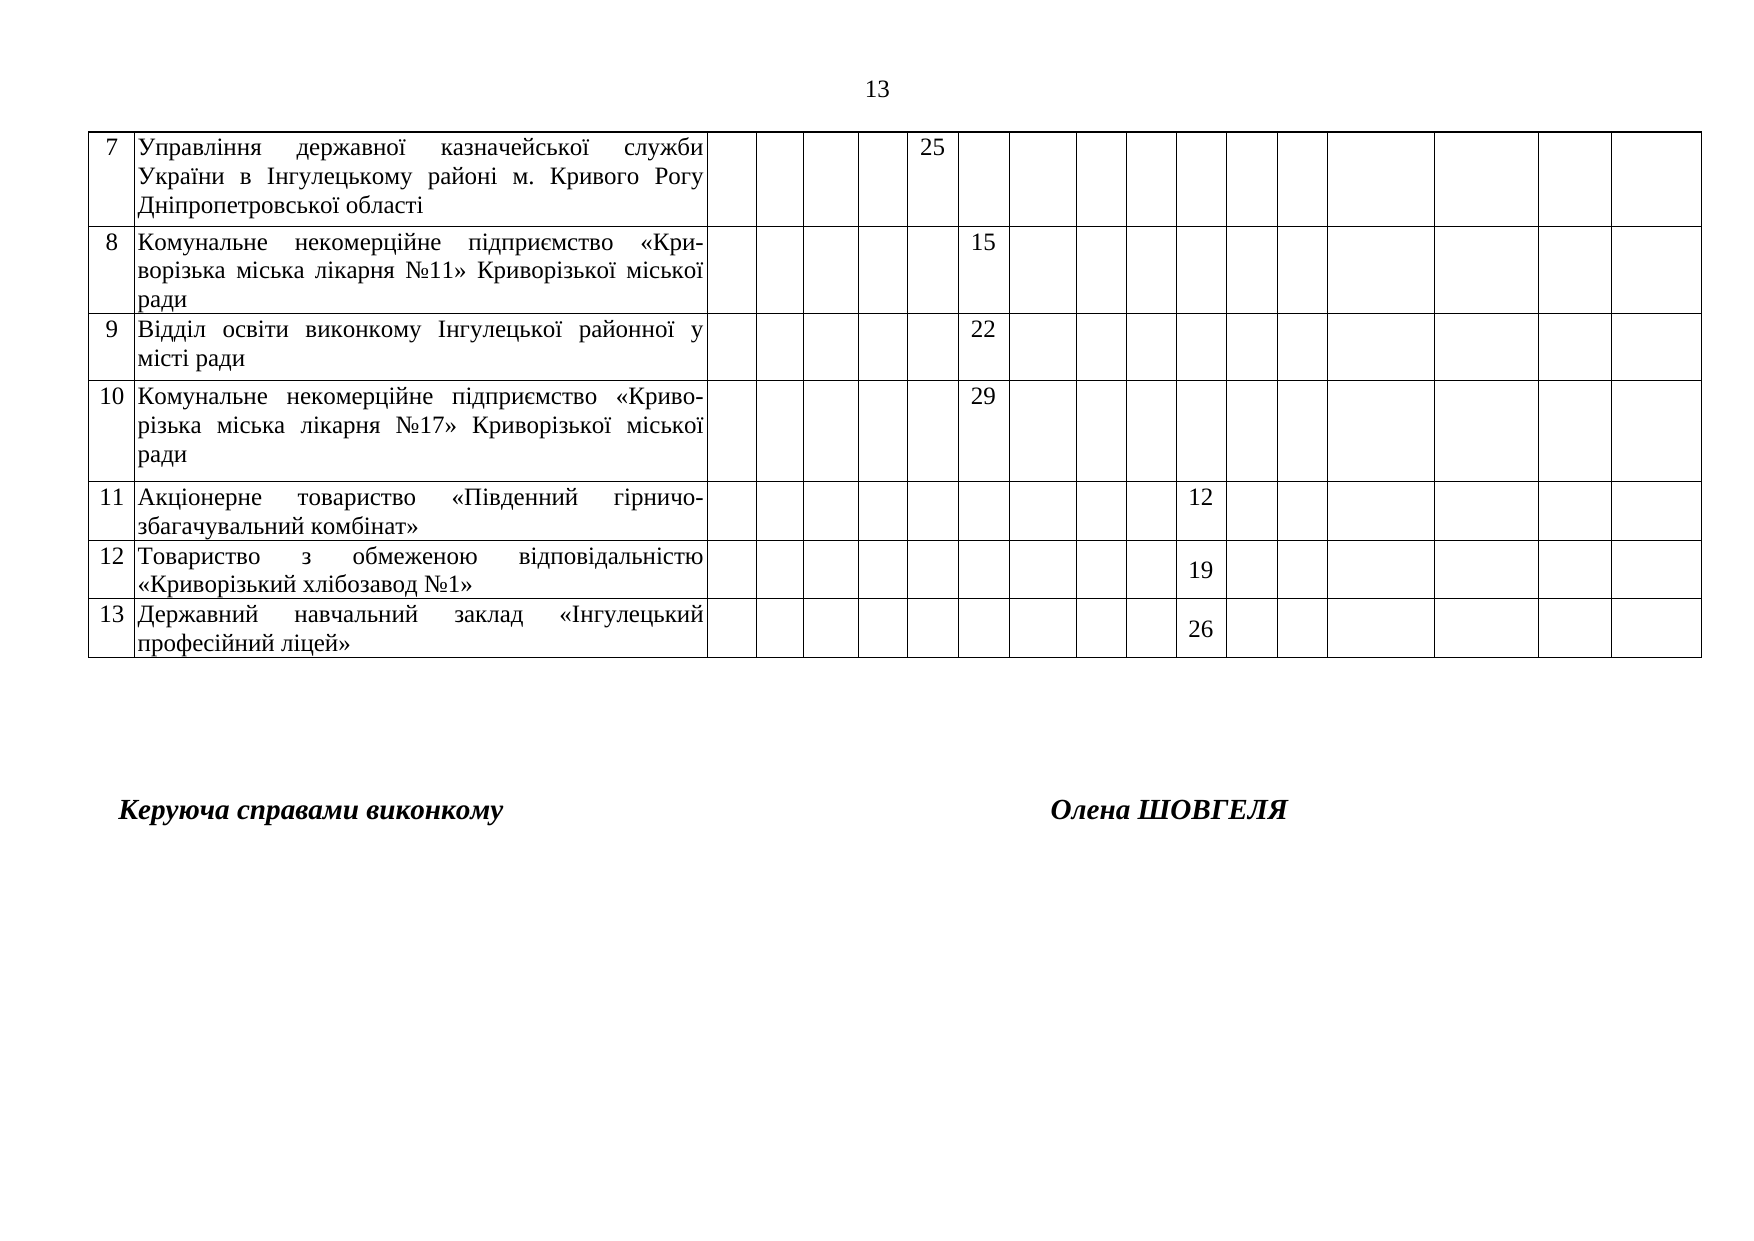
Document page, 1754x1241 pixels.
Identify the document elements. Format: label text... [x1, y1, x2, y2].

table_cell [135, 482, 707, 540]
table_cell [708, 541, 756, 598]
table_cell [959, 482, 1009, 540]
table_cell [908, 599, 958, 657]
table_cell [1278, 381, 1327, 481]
text Керуюча справами виконкому Олена ШОВГЕЛЯ [118, 792, 1636, 826]
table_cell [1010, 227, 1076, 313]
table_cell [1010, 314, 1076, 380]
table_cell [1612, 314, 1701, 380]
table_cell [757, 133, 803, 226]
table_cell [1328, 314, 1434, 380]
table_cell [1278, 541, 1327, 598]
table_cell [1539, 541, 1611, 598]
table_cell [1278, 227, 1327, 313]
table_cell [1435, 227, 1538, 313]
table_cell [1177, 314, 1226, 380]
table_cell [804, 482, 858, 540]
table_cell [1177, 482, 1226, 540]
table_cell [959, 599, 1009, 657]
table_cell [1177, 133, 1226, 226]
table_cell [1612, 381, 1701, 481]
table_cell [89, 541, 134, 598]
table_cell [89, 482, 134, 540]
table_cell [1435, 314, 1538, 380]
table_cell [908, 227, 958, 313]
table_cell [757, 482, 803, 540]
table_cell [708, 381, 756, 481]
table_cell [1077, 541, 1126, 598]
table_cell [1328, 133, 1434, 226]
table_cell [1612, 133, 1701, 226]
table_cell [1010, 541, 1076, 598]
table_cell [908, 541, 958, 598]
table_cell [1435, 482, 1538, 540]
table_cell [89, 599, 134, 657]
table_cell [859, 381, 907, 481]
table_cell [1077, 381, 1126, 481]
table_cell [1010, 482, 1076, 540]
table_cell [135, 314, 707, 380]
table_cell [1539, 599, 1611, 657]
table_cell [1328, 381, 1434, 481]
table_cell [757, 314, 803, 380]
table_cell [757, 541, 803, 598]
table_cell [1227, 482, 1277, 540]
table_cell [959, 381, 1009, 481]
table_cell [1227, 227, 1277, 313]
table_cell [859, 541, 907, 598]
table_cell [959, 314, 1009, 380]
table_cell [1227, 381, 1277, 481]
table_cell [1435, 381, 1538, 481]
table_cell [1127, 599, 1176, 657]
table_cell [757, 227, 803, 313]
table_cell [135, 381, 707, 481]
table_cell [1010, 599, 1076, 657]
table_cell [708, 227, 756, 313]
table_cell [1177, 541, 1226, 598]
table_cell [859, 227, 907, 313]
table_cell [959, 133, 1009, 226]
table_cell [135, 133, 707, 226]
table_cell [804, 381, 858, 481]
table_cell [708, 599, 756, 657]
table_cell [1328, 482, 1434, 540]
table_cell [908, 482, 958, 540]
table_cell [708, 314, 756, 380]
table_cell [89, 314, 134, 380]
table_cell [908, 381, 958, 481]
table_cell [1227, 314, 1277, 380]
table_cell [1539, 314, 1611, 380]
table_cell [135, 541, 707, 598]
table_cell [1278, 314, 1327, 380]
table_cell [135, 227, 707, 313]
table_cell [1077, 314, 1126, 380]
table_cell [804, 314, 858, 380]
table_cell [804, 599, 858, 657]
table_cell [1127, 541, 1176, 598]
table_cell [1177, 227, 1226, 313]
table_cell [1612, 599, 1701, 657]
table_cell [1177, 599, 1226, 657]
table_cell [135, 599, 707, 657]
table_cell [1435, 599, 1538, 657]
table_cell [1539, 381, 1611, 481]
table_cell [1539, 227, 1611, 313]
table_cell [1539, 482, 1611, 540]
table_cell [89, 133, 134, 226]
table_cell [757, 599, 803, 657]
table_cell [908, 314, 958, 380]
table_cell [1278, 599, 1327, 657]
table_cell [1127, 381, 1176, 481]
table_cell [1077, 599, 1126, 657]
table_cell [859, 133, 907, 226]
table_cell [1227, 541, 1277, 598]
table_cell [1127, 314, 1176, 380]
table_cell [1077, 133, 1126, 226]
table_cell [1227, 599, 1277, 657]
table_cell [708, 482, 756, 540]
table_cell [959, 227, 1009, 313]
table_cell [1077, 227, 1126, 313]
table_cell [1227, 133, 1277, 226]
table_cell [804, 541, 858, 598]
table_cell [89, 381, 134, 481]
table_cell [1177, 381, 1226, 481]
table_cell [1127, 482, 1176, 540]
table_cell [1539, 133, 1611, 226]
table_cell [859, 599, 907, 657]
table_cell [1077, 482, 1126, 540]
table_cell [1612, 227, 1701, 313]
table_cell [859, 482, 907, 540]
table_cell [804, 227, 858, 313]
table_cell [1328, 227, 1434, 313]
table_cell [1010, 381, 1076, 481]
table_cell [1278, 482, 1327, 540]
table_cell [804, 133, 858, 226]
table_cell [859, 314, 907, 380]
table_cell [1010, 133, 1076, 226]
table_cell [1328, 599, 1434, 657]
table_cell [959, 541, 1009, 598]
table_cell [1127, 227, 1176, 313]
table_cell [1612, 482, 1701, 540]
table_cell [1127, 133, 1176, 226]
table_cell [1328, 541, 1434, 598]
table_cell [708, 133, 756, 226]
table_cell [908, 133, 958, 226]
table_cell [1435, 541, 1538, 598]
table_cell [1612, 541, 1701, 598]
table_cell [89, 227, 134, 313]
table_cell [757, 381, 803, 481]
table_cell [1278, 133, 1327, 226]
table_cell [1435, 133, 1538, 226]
